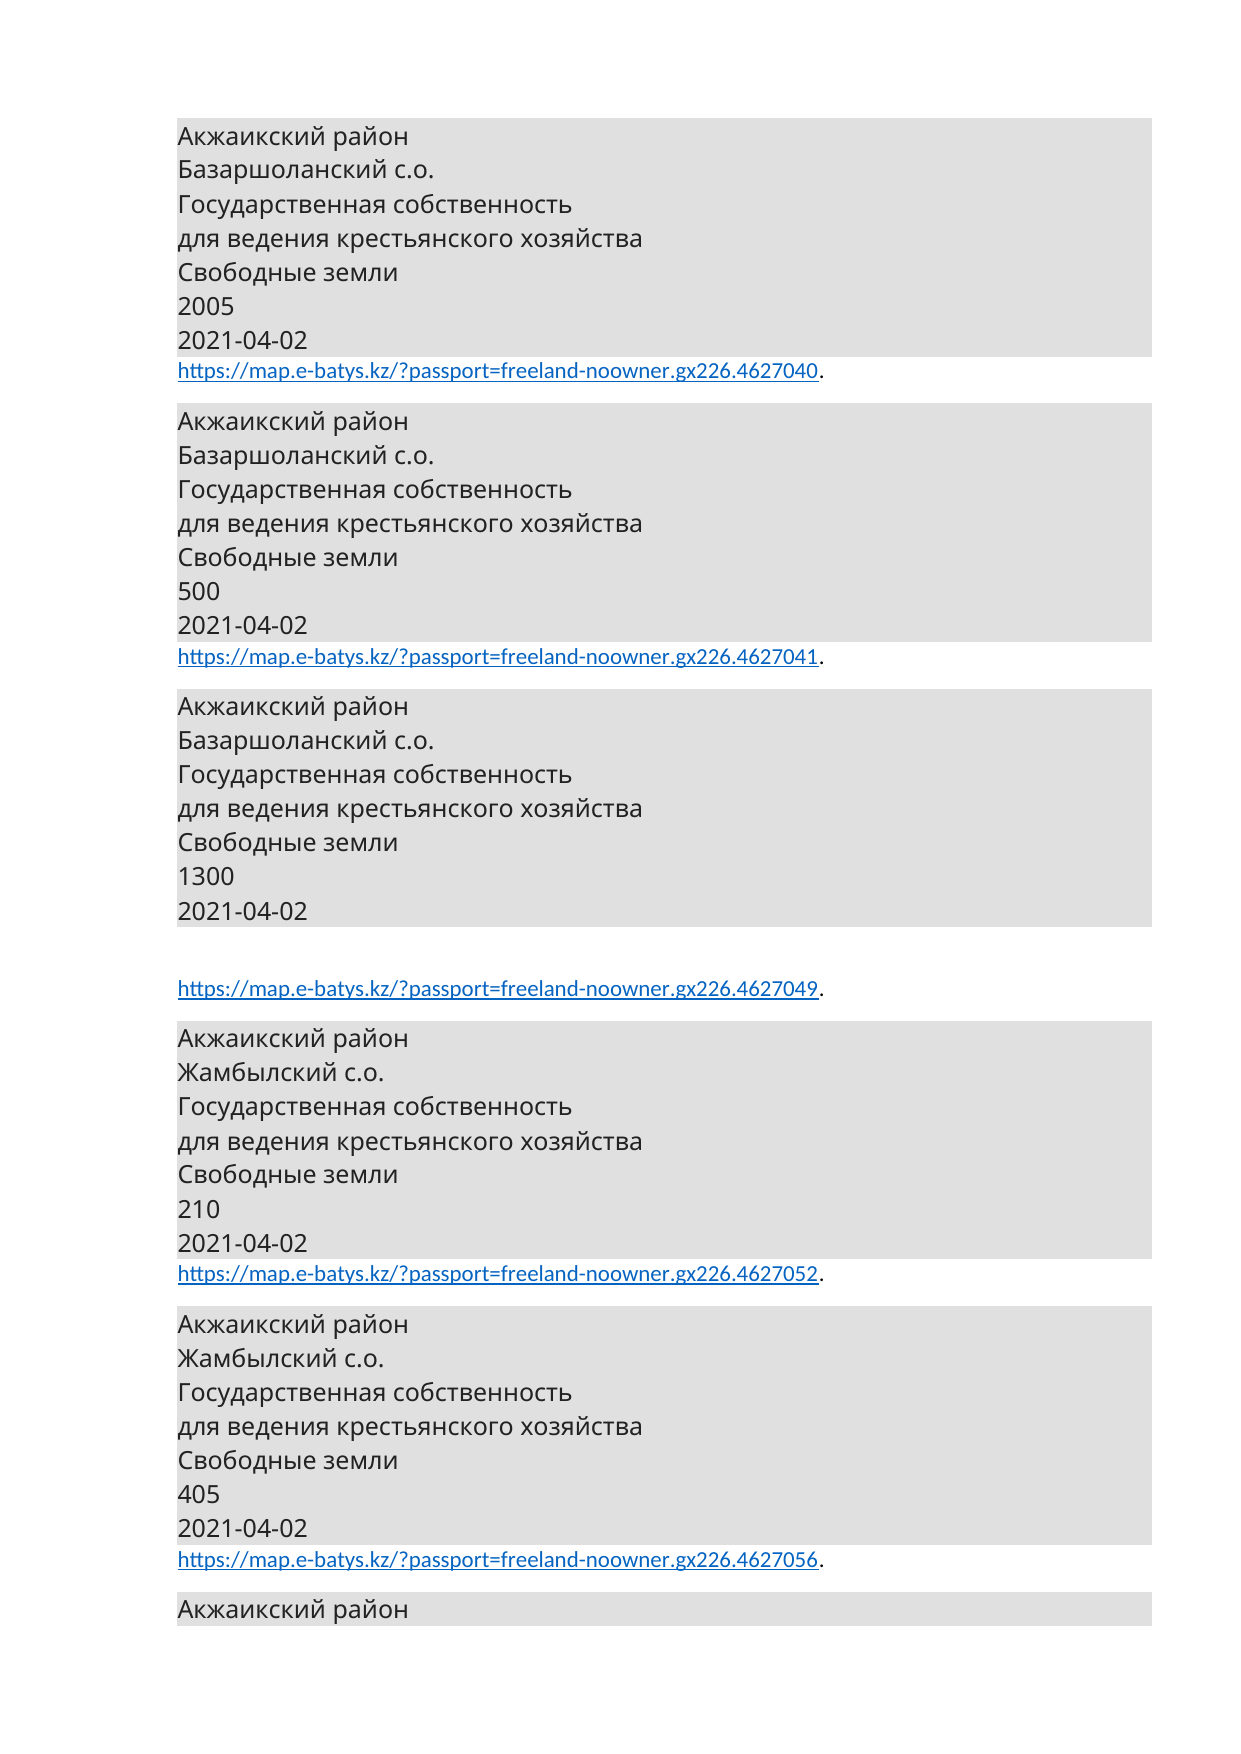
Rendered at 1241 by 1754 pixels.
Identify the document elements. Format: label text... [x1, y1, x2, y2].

text https://map.e-batys.kz/?passport=freeland-noowner.gx226.4627049. [177, 974, 1152, 1002]
text 2021-04-02 [177, 1511, 1152, 1545]
text для ведения крестьянского хозяйства [177, 506, 1152, 540]
text Акжаикский район [177, 1021, 1152, 1055]
text Базаршоланский с.о. [177, 152, 1152, 186]
text 2021-04-02 [177, 1225, 1152, 1259]
text Свободные земли [177, 825, 1152, 859]
text 405 [177, 1477, 1152, 1511]
text Свободные земли [177, 1157, 1152, 1191]
text 2021-04-02 [177, 322, 1152, 357]
text https://map.e-batys.kz/?passport=freeland-noowner.gx226.4627056. [177, 1545, 1152, 1573]
text Акжаикский район [177, 1306, 1152, 1340]
text Государственная собственность [177, 1089, 1152, 1123]
text Базаршоланский с.о. [177, 723, 1152, 757]
text Акжаикский район [177, 403, 1152, 437]
text 210 [177, 1191, 1152, 1225]
text Жамбылский с.о. [177, 1055, 1152, 1089]
text Свободные земли [177, 1442, 1152, 1477]
text 2021-04-02 [177, 608, 1152, 642]
text Свободные земли [177, 540, 1152, 574]
text Базаршоланский с.о. [177, 437, 1152, 472]
text для ведения крестьянского хозяйства [177, 1123, 1152, 1157]
text 1300 [177, 859, 1152, 893]
text 2005 [177, 288, 1152, 322]
text Государственная собственность [177, 1374, 1152, 1408]
text https://map.e-batys.kz/?passport=freeland-noowner.gx226.4627052. [177, 1259, 1152, 1287]
text https://map.e-batys.kz/?passport=freeland-noowner.gx226.4627041. [177, 642, 1152, 670]
text Акжаикский район [177, 1592, 1152, 1626]
text для ведения крестьянского хозяйства [177, 791, 1152, 825]
text https://map.e-batys.kz/?passport=freeland-noowner.gx226.4627040. [177, 357, 1152, 384]
text 500 [177, 574, 1152, 608]
text Свободные земли [177, 254, 1152, 288]
text Государственная собственность [177, 757, 1152, 791]
text 2021-04-02 [177, 893, 1152, 927]
text Акжаикский район [177, 118, 1152, 152]
text Жамбылский с.о. [177, 1340, 1152, 1374]
text для ведения крестьянского хозяйства [177, 1408, 1152, 1442]
text Государственная собственность [177, 472, 1152, 506]
text Государственная собственность [177, 186, 1152, 220]
text Акжаикский район [177, 689, 1152, 723]
text для ведения крестьянского хозяйства [177, 220, 1152, 254]
